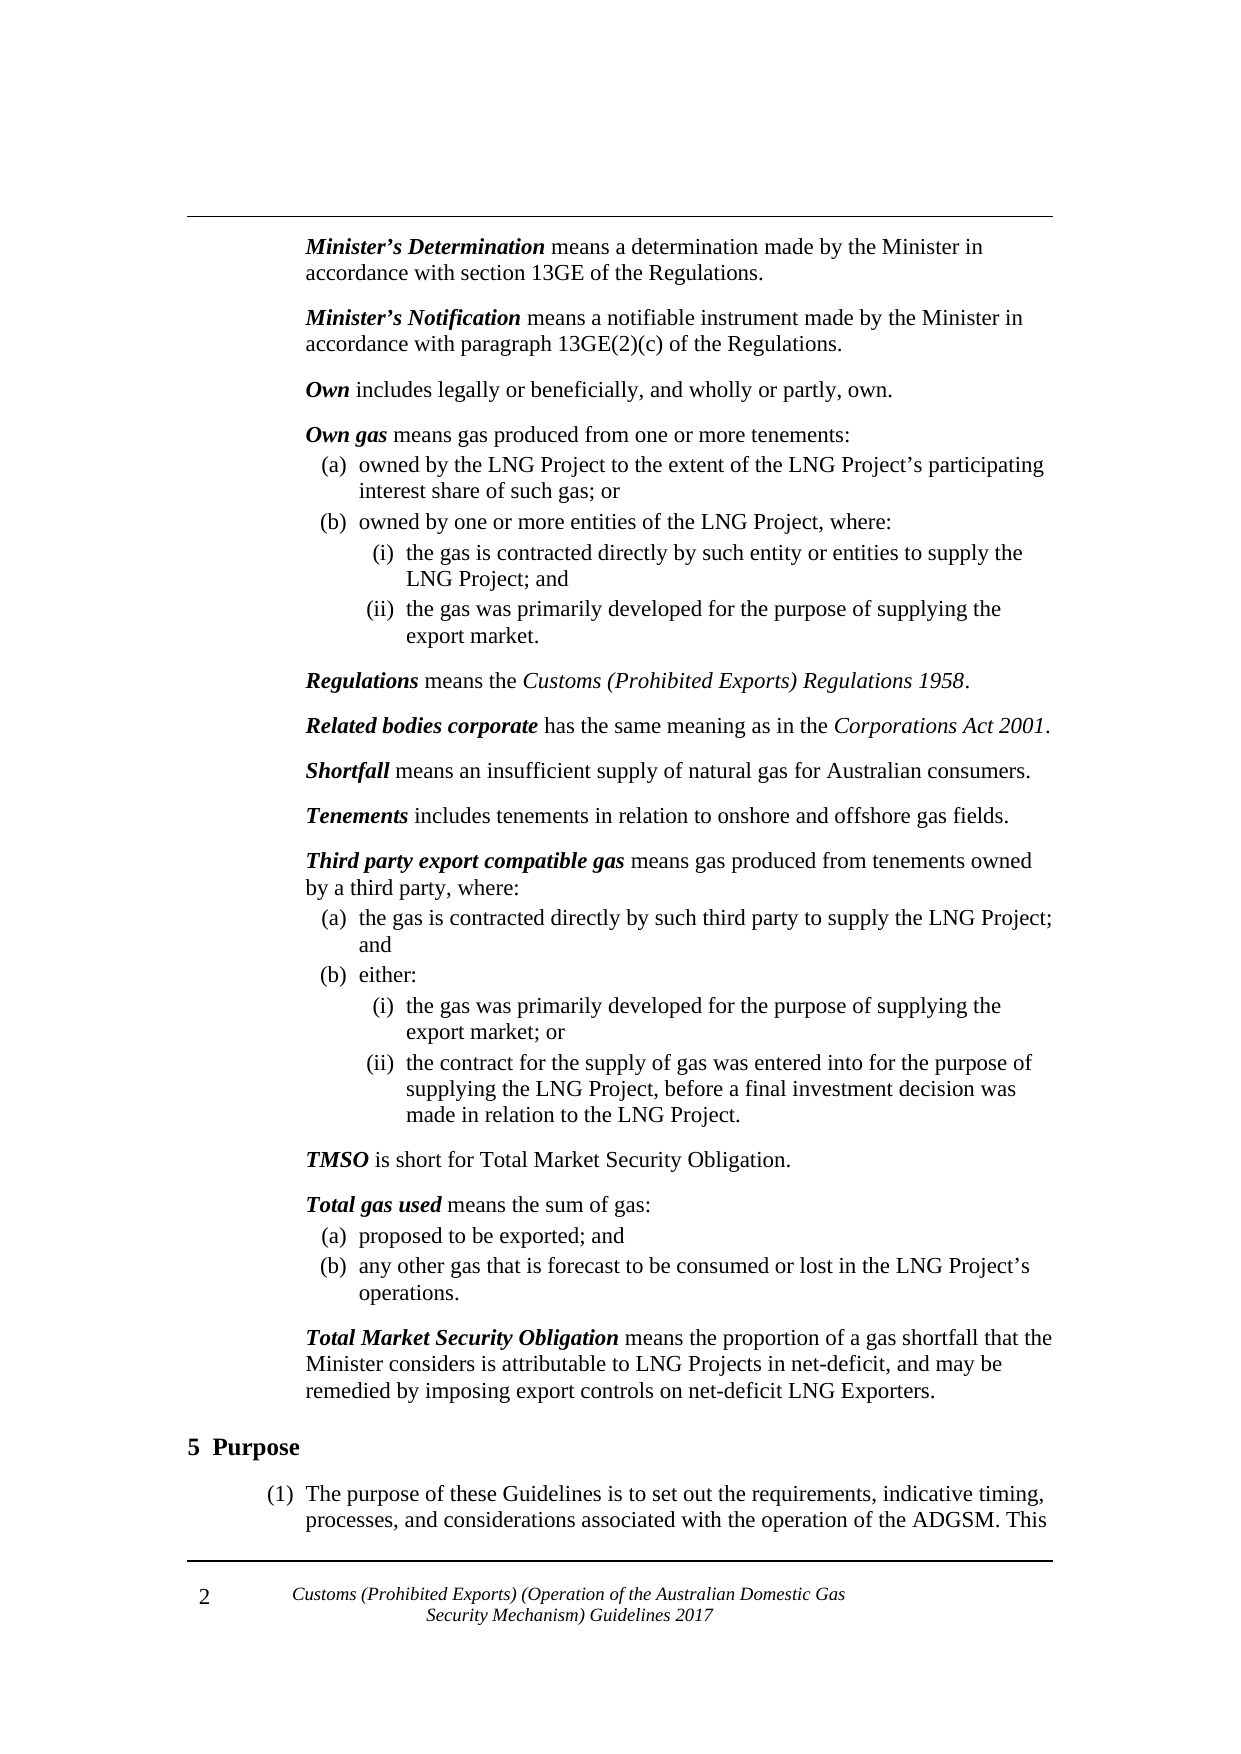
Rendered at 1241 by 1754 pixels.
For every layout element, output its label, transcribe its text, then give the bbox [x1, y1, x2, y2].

text (a) the gas is contracted directly by such third party to supply the LNG Project; and [187, 904, 1053, 957]
text (b) either: [187, 961, 1053, 987]
text Total gas used means the sum of gas: [305, 1191, 1053, 1218]
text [187, 1480, 1053, 1532]
text (ii) the contract for the supply of gas was entered into for the purpose of supplying the LNG Project, before a final investment decision was made in relation to the LNG Project. [187, 1048, 1053, 1128]
text Shortfall means an insufficient supply of natural gas for Australian consumers. [305, 757, 1053, 783]
text Total Market Security Obligation means the proportion of a gas shortfall that the Minister considers is attributable to LNG Projects in net-deficit, and may be remedied by imposing export controls on net-deficit LNG Exporters. [305, 1324, 1053, 1403]
text Related bodies corporate has the same meaning as in the Corporations Act 2001. [305, 712, 1053, 738]
text (b) any other gas that is forecast to be consumed or lost in the LNG Project’s operations. [187, 1252, 1053, 1305]
text (i) the gas was primarily developed for the purpose of supplying the export market; or [187, 992, 1053, 1044]
text Own includes legally or beneficially, and wholly or partly, own. [305, 376, 1053, 402]
text Third party export compatible gas means gas produced from tenements owned by a third party, where: [305, 847, 1053, 900]
text Tenements includes tenements in relation to onshore and offshore gas fields. [305, 802, 1053, 829]
text Minister’s Notification means a notifiable instrument made by the Minister in accordance with paragraph 13GE(2)(c) of the Regulations. [305, 304, 1053, 357]
text 5 Purpose [187, 1432, 1053, 1461]
text (i) the gas is contracted directly by such entity or entities to supply the LNG Project; and [187, 539, 1053, 591]
text (ii) the gas was primarily developed for the purpose of supplying the export market. [187, 596, 1053, 648]
text Minister’s Determination means a determination made by the Minister in accordance with section 13GE of the Regulations. [305, 233, 1053, 285]
text Own gas means gas produced from one or more tenements: [305, 421, 1053, 447]
text TMSO is short for Total Market Security Obligation. [305, 1146, 1053, 1173]
text (b) owned by one or more entities of the LNG Project, where: [187, 508, 1053, 534]
text Regulations means the Customs (Prohibited Exports) Regulations 1958. [305, 667, 1053, 693]
text (a) owned by the LNG Project to the extent of the LNG Project’s participating interest share of such gas; or [187, 451, 1053, 504]
text (a) proposed to be exported; and [187, 1222, 1053, 1248]
